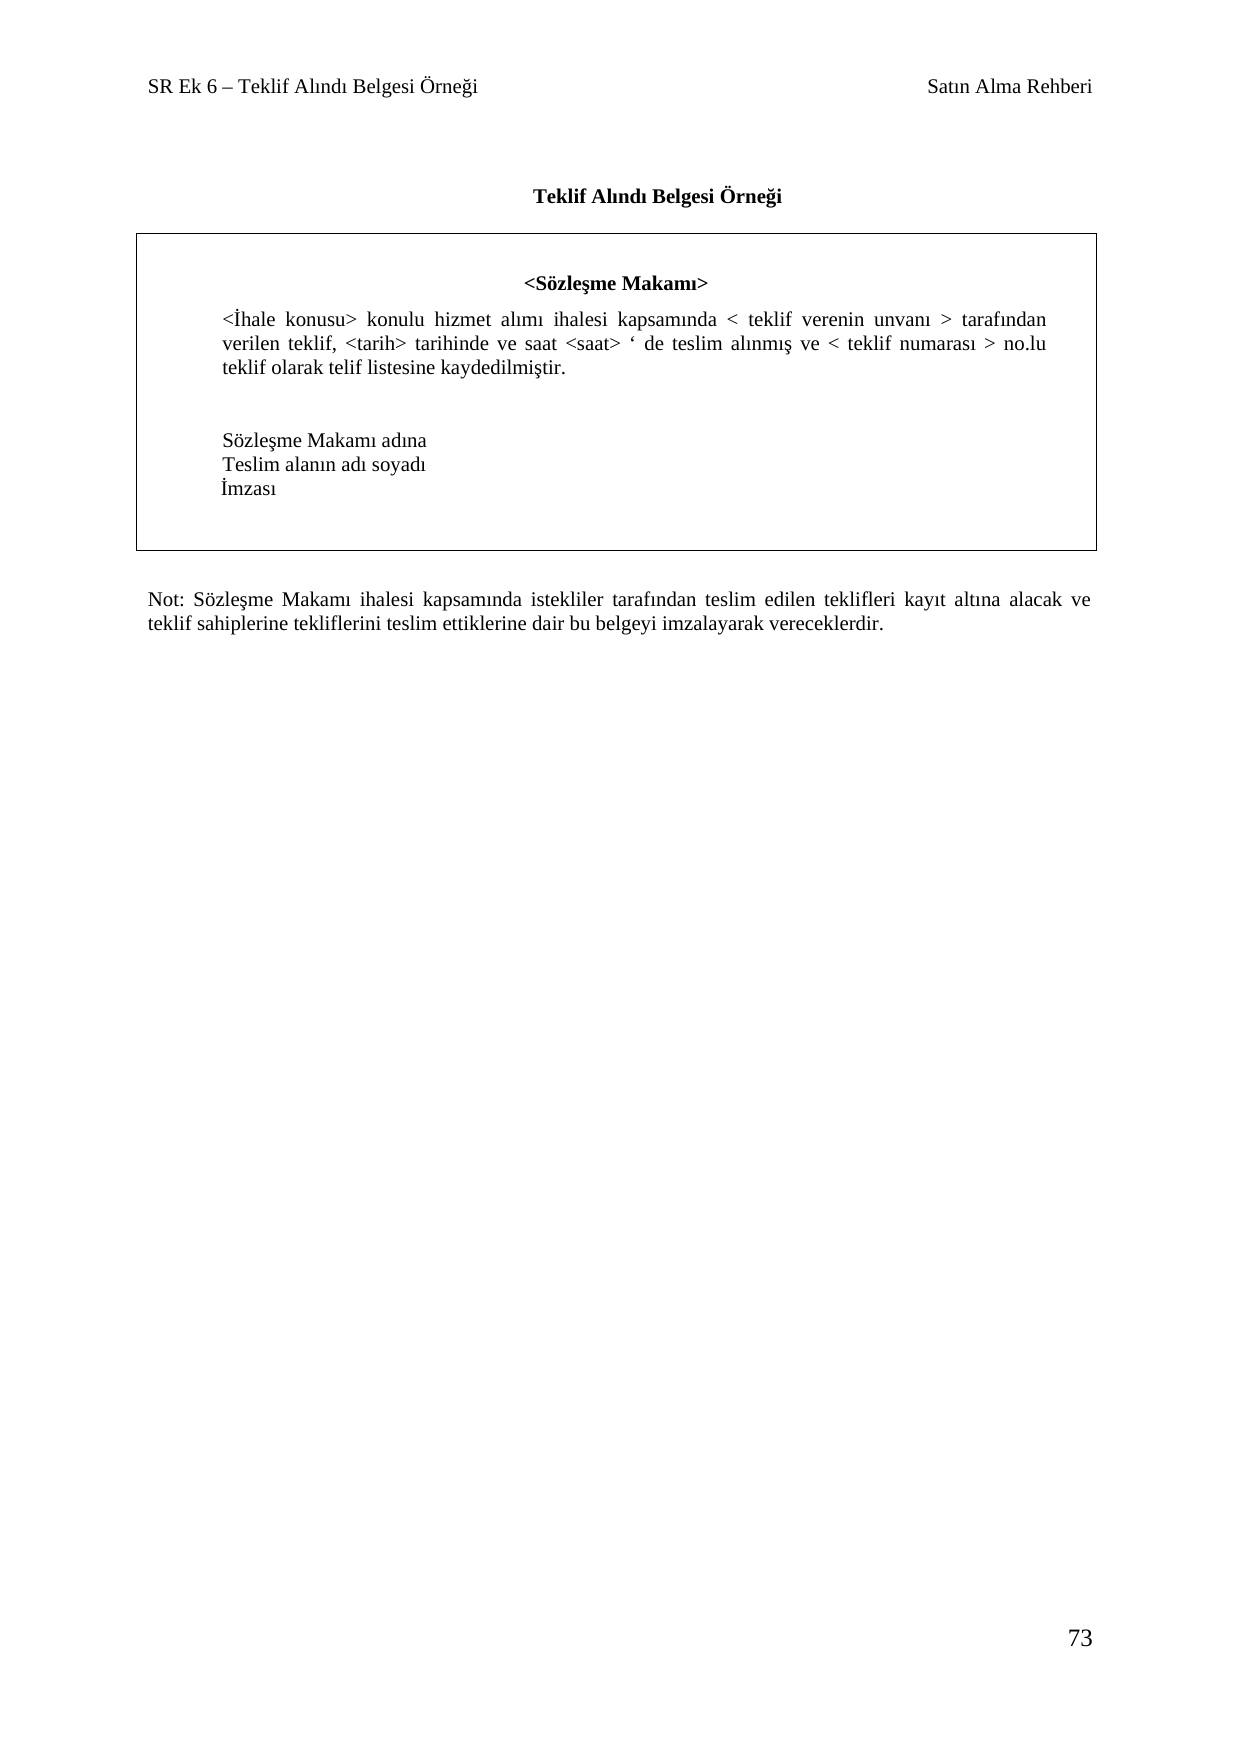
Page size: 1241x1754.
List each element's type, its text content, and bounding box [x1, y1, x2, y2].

subtitle Teklif Alındı Belgesi Örneği [148, 184, 1093, 208]
text Not: Sözleşme Makamı ihalesi kapsamında istekliler tarafından teslim edilen teklifleri kayıt altına alacak ve teklif sahiplerine tekliflerini teslim ettiklerine dair bu belgeyi imzalayarak vereceklerdir. [148, 587, 1093, 635]
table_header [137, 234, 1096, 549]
